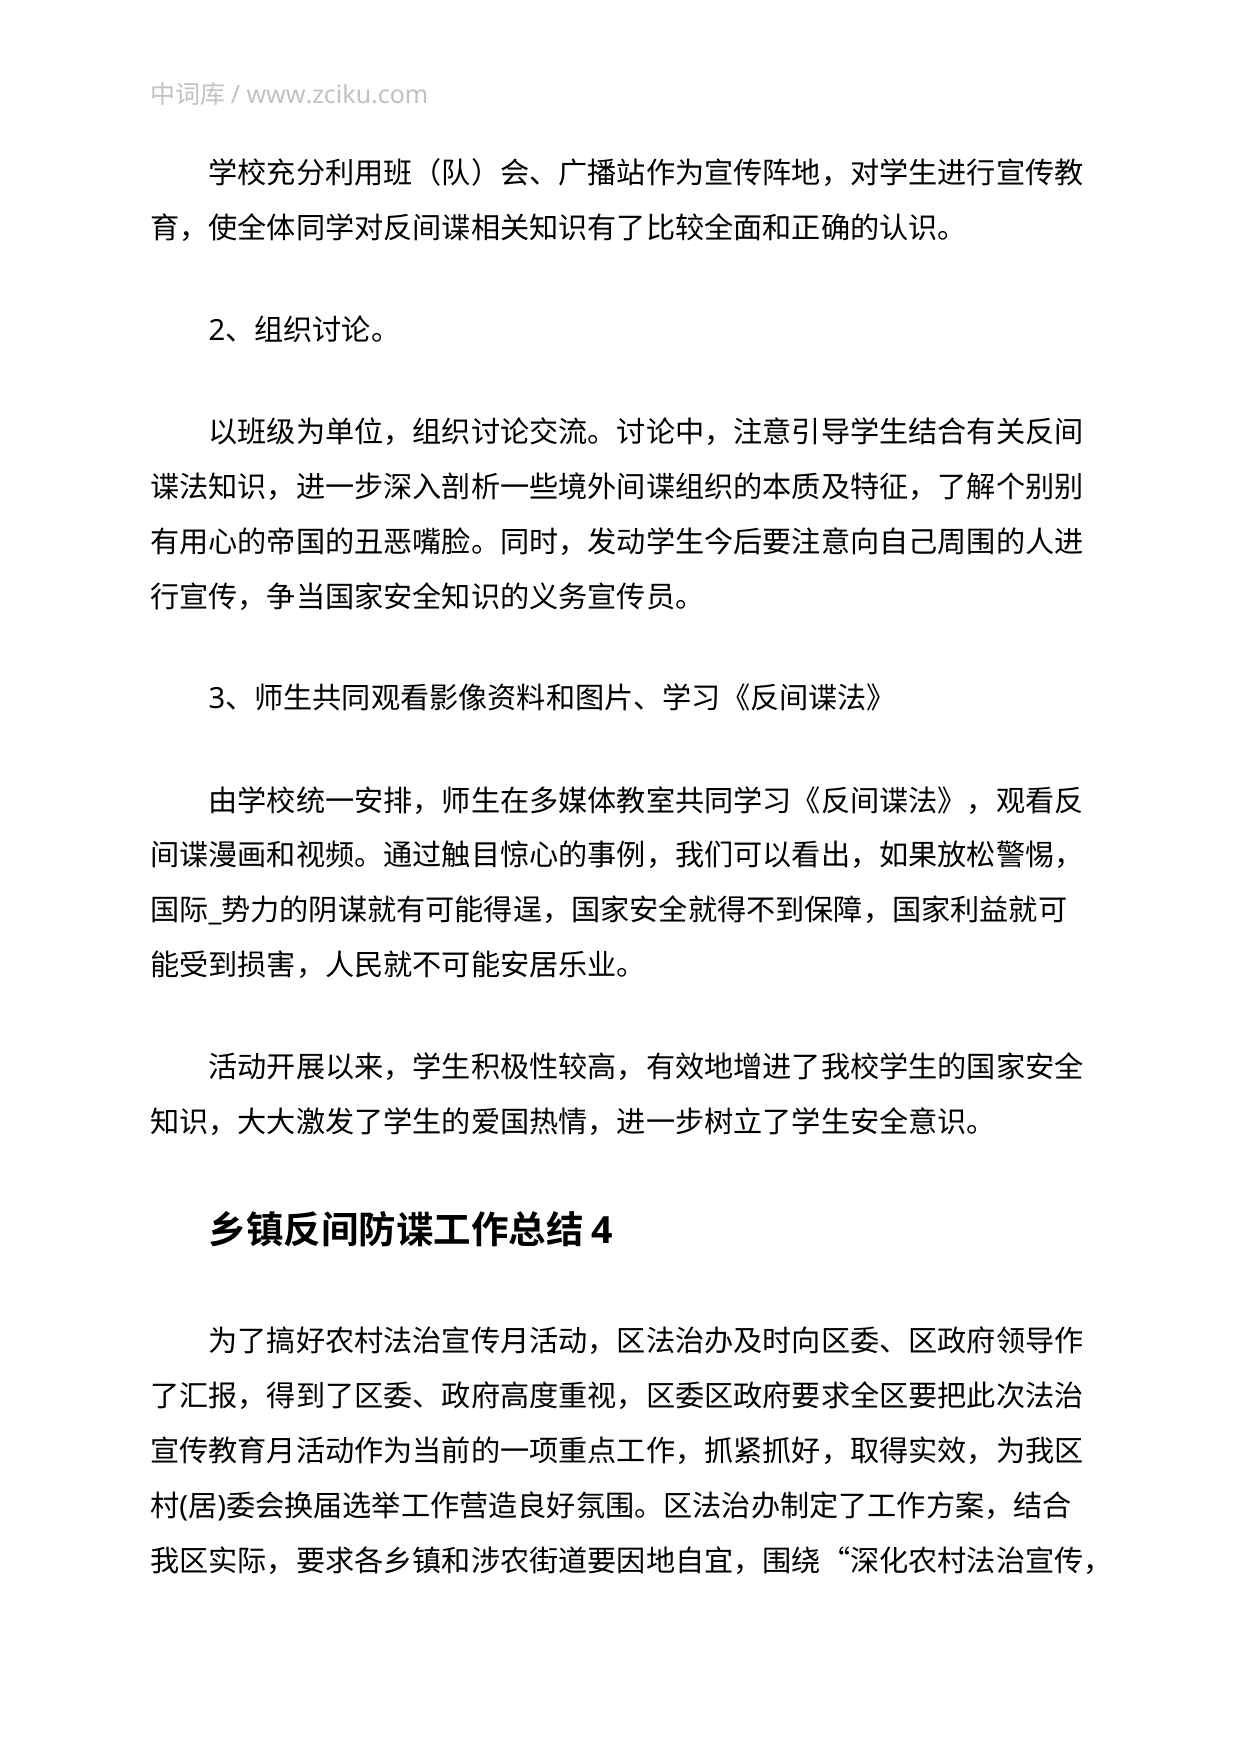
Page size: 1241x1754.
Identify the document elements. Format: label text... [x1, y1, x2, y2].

text 以班级为单位，组织讨论交流。讨论中，注意引导学生结合有关反间谍法知识，进一步深入剖析一些境外间谍组织的本质及特征，了解个别别有用心的帝国的丑恶嘴脸。同时，发动学生今后要注意向自己周围的人进行宣传，争当国家安全知识的义务宣传员。 [150, 409, 1090, 616]
text 3、师生共同观看影像资料和图片、学习《反间谍法》 [150, 675, 1090, 717]
text 学校充分利用班（队）会、广播站作为宣传阵地，对学生进行宣传教育，使全体同学对反间谍相关知识有了比较全面和正确的认识。 [150, 150, 1090, 247]
text 活动开展以来，学生积极性较高，有效地增进了我校学生的国家安全知识，大大激发了学生的爱国热情，进一步树立了学生安全意识。 [150, 1044, 1090, 1141]
text 乡镇反间防谍工作总结4 [150, 1200, 1090, 1255]
text 2、组织讨论。 [150, 307, 1090, 349]
text 由学校统一安排，师生在多媒体教室共同学习《反间谍法》，观看反间谍漫画和视频。通过触目惊心的事例，我们可以看出，如果放松警惕，国际_势力的阴谋就有可能得逞，国家安全就得不到保障，国家利益就可能受到损害，人民就不可能安居乐业。 [150, 777, 1090, 984]
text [150, 1318, 1090, 1580]
